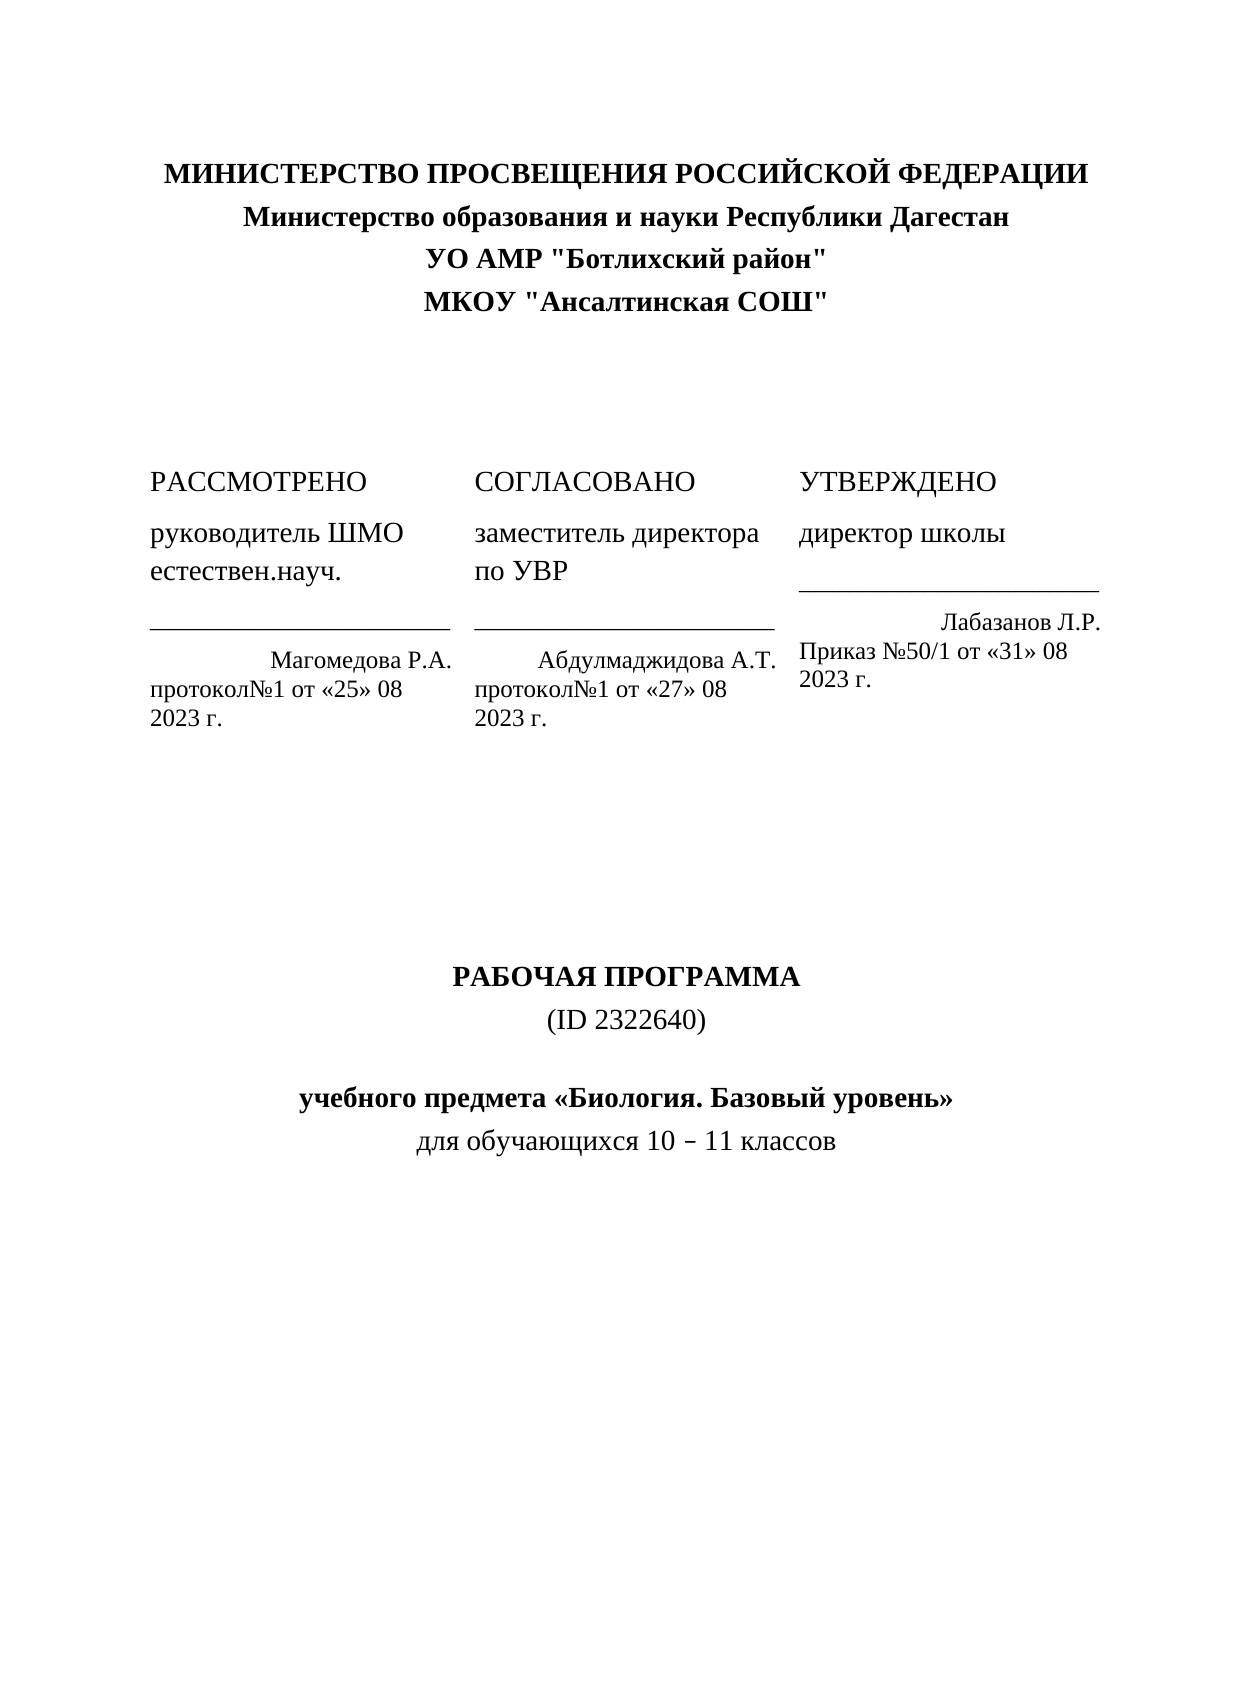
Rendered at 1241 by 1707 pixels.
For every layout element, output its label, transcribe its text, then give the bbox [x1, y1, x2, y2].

text учебного предмета «Биология. Базовый уровень» [162, 1074, 1090, 1116]
table_header СОГЛАСОВАНО заместитель директора по УВР ________________________ Абдулмаджидова А.Т. протокол№1 от «27» 08 2023 г. [463, 464, 788, 773]
text МКОУ "Ансалтинская СОШ" [162, 277, 1090, 320]
text УО АМР "Ботлихский район" [162, 235, 1090, 277]
text для обучающихся 10 – 11 классов [162, 1116, 1090, 1159]
table_header УТВЕРЖДЕНО директор школы ________________________ Лабазанов Л.Р. Приказ №50/1 от «31» 08 2023 г. [788, 464, 1112, 773]
table_header РАССМОТРЕНО руководитель ШМО естествен.науч. ________________________ Магомедова Р.А. протокол№1 от «25» 08 2023 г. [139, 464, 463, 773]
text МИНИСТЕРСТВО ПРОСВЕЩЕНИЯ РОССИЙСКОЙ ФЕДЕРАЦИИ [162, 150, 1090, 192]
text (ID 2322640) [162, 995, 1090, 1038]
text РАБОЧАЯ ПРОГРАММА [162, 953, 1090, 995]
text Министерство образования и науки Республики Дагестан [162, 192, 1090, 235]
